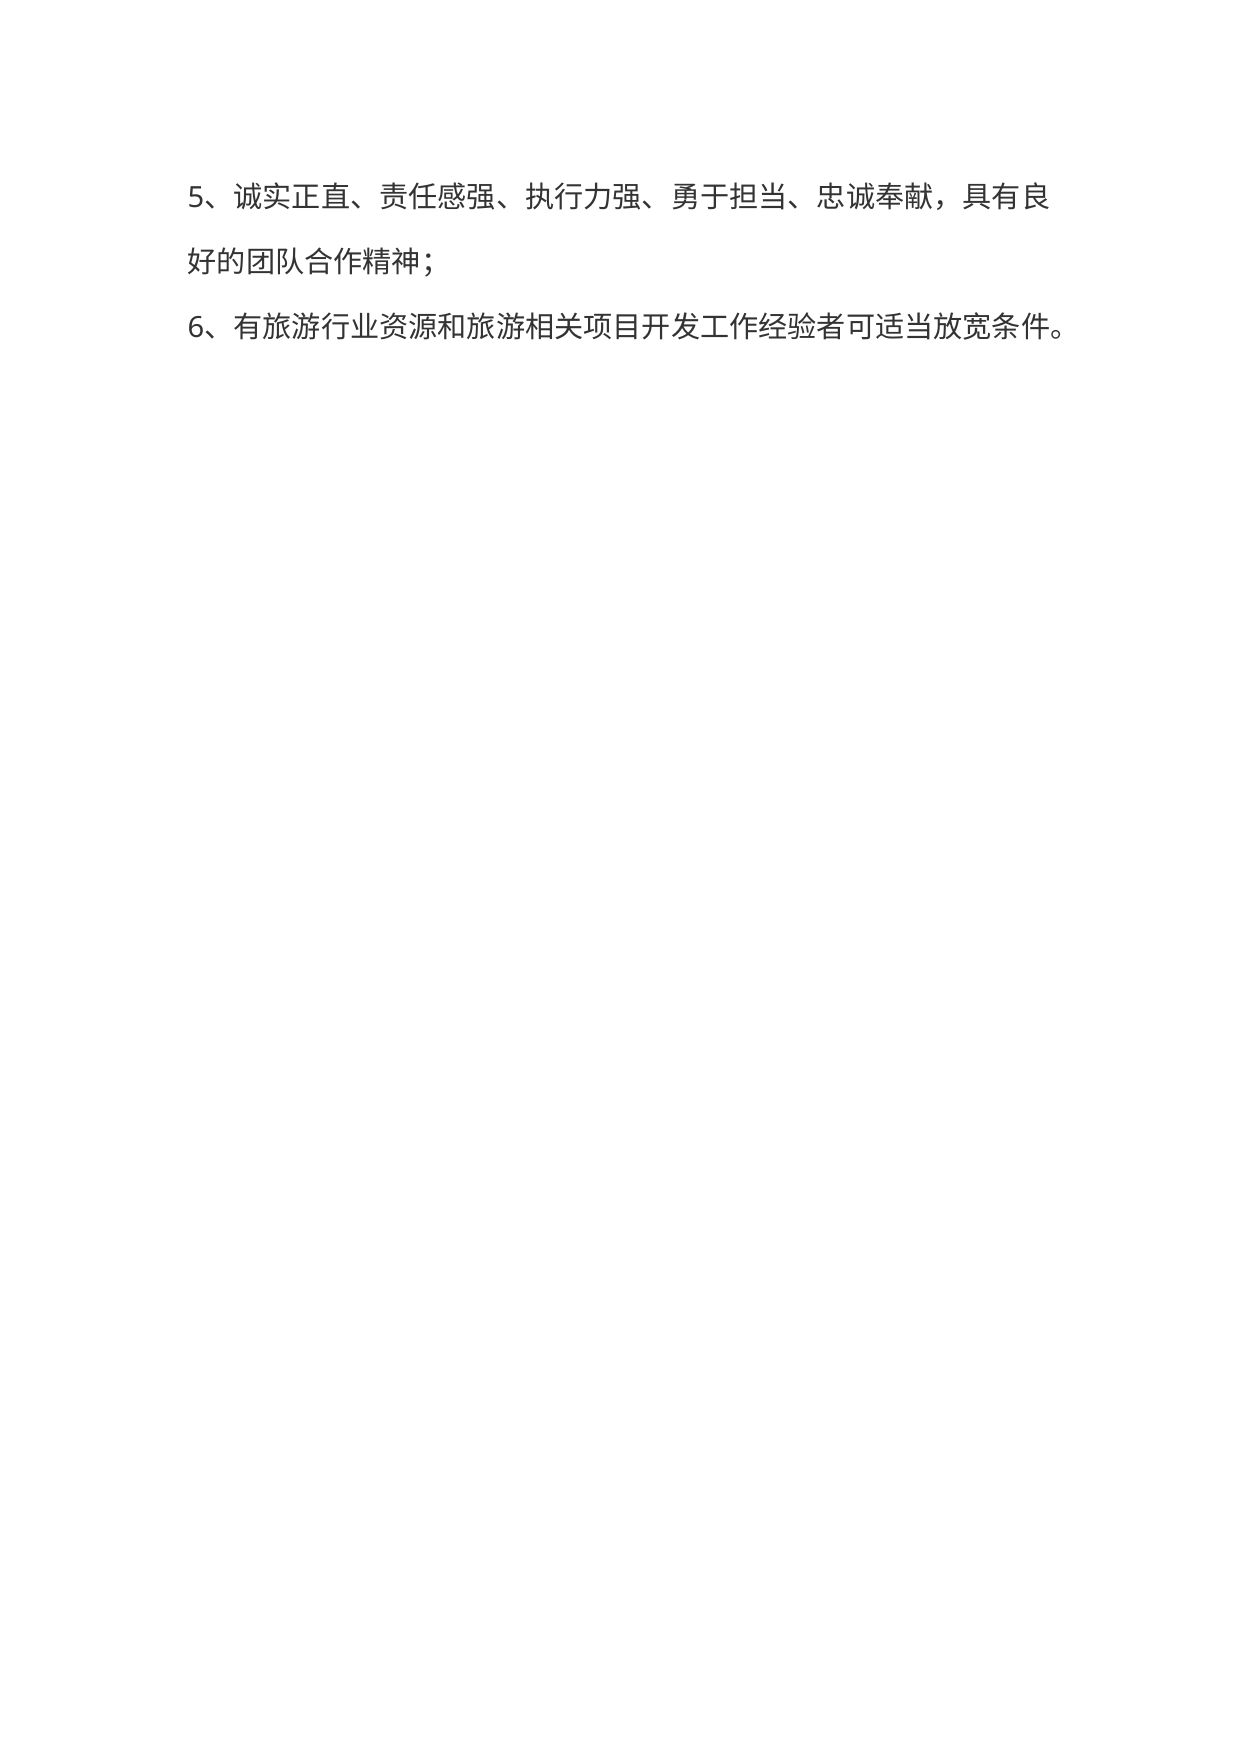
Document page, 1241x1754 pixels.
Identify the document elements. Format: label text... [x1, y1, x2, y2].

text 5、诚实正直、责任感强、执行力强、勇于担当、忠诚奉献，具有良好的团队合作精神； [187, 162, 1053, 292]
text 6、有旅游行业资源和旅游相关项目开发工作经验者可适当放宽条件。 [187, 292, 1053, 357]
